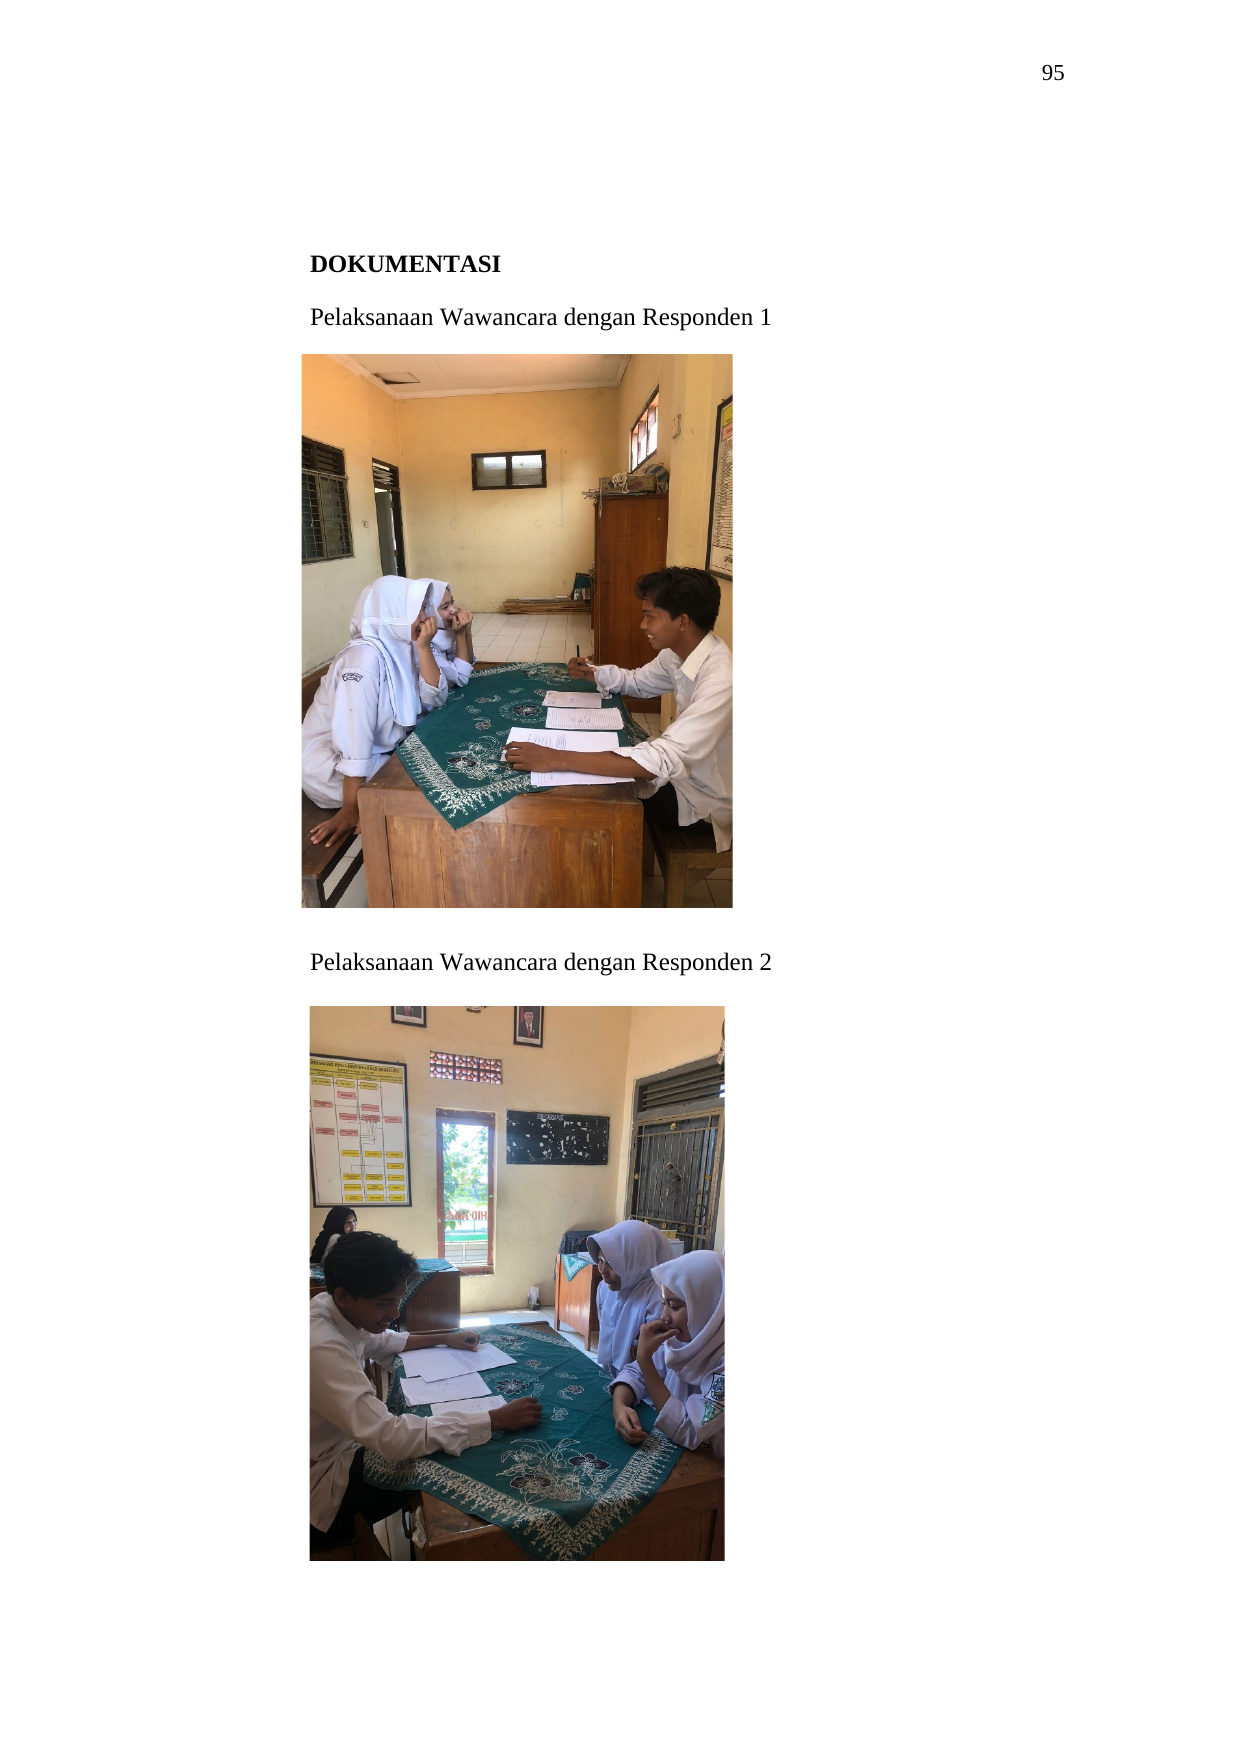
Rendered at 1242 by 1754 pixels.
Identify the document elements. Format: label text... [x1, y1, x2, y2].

text Pelaksanaan Wawancara dengan Responden 2 [310, 947, 1064, 976]
picture [301, 354, 733, 908]
text DOKUMENTASI [310, 249, 1064, 277]
text Pelaksanaan Wawancara dengan Responden 1 [310, 302, 1064, 331]
picture [309, 1006, 725, 1561]
